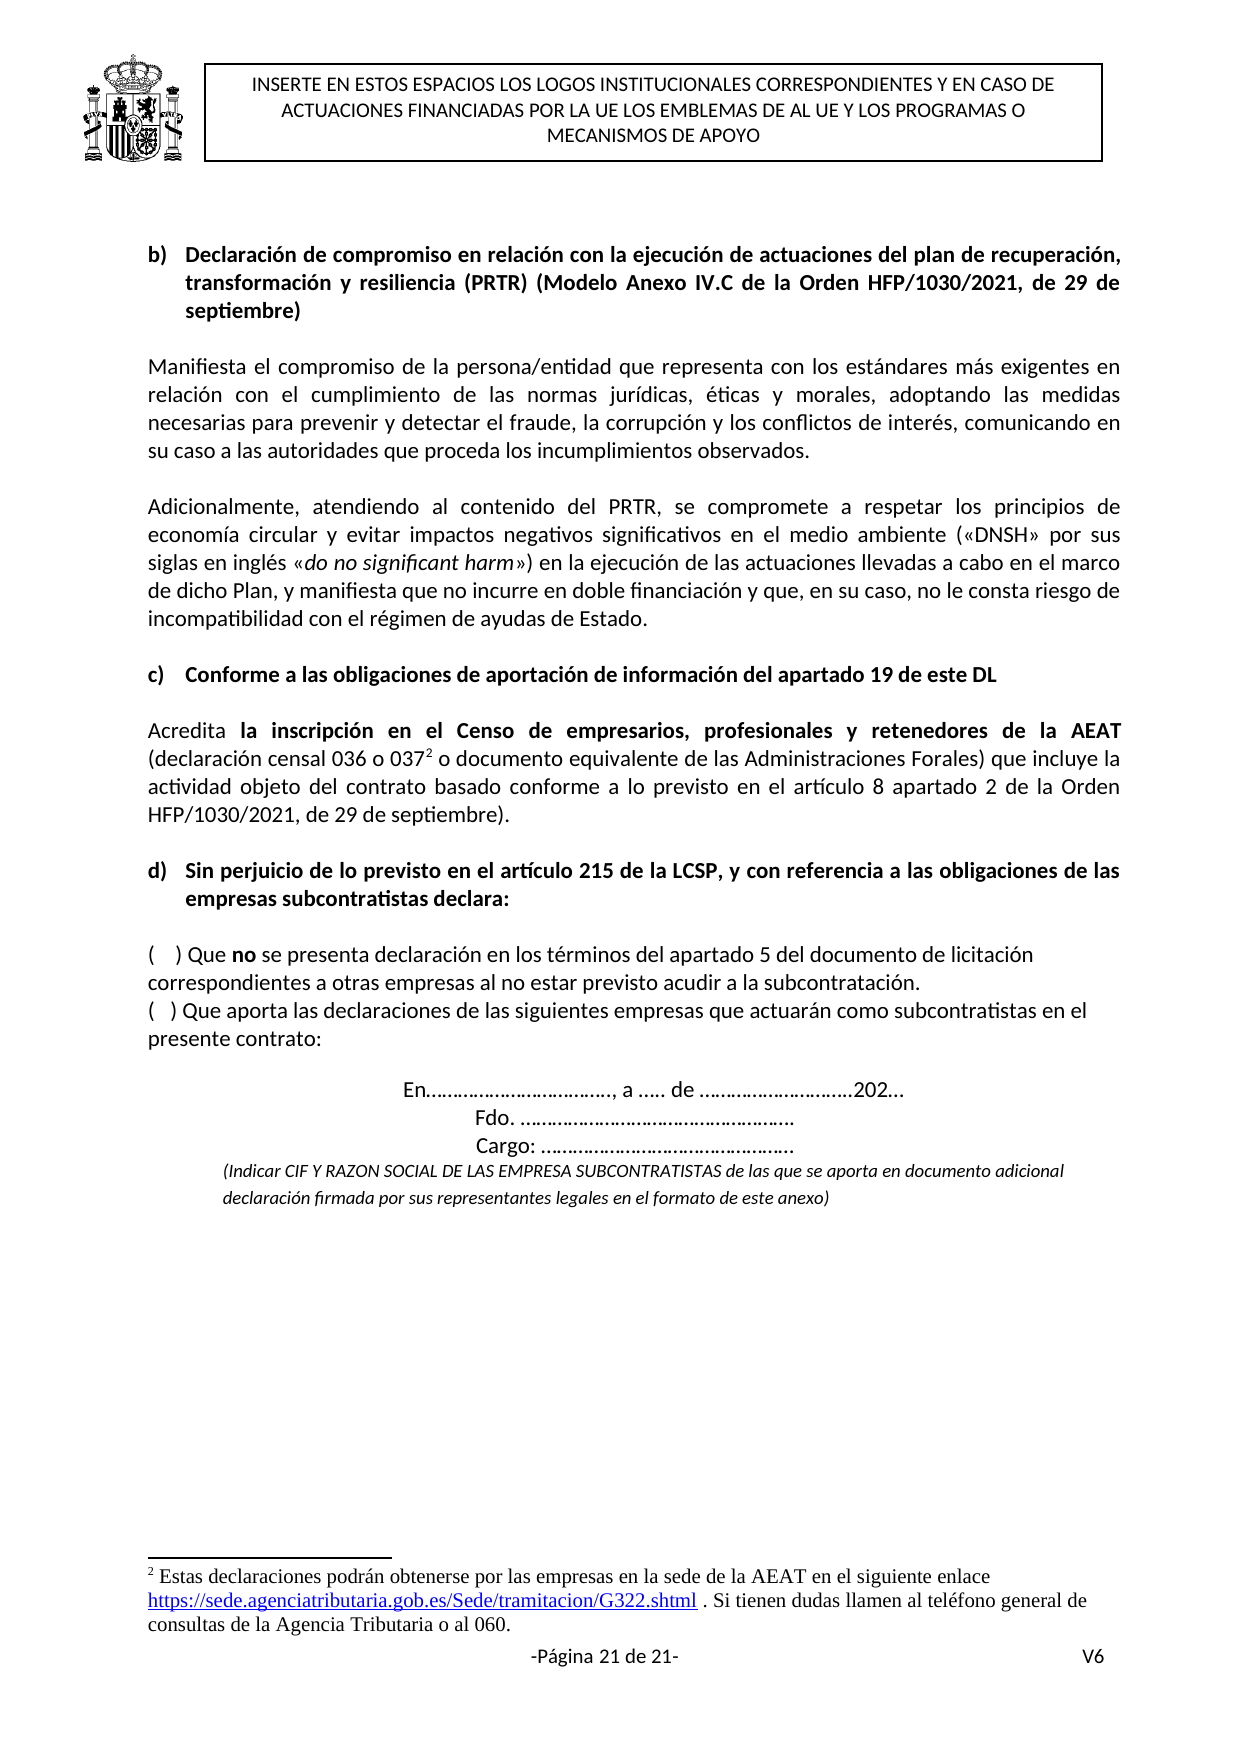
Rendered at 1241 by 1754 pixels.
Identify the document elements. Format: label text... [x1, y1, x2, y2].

text Fdo. ……………………………………………. [148, 1103, 1122, 1131]
list Sin perjuicio de lo previsto en el artículo 215 de la LCSP, y con referencia a las obligaciones de las empresas subcontratistas declara: [148, 856, 1122, 912]
text ( ) Que no se presenta declaración en los términos del apartado 5 del documento de licitación correspondientes a otras empresas al no estar previsto acudir a la subcontratación. [148, 940, 1122, 996]
text ( ) Que aporta las declaraciones de las siguientes empresas que actuarán como subcontratistas en el presente contrato: [148, 996, 1122, 1052]
text Cargo: ………………………………………… [148, 1131, 1122, 1159]
list Conforme a las obligaciones de aportación de información del apartado 19 de este DL [148, 660, 1122, 688]
text Manifiesta el compromiso de la persona/entidad que representa con los estándares más exigentes en relación con el cumplimiento de las normas jurídicas, éticas y morales, adoptando las medidas necesarias para prevenir y detectar el fraude, la corrupción y los conflictos de interés, comunicando en su caso a las autoridades que proceda los incumplimientos observados. [148, 352, 1122, 464]
text En…………………………….., a ….. de ………………………..202… [148, 1075, 1122, 1103]
list Declaración de compromiso en relación con la ejecución de actuaciones del plan de recuperación, transformación y resiliencia (PRTR) (Modelo Anexo IV.C de la Orden HFP/1030/2021, de 29 de septiembre) [148, 240, 1122, 324]
text Adicionalmente, atendiendo al contenido del PRTR, se compromete a respetar los principios de economía circular y evitar impactos negativos significativos en el medio ambiente («DNSH» por sus siglas en inglés «do no significant harm») en la ejecución de las actuaciones llevadas a cabo en el marco de dicho Plan, y manifiesta que no incurre en doble financiación y que, en su caso, no le consta riesgo de incompatibilidad con el régimen de ayudas de Estado. [148, 492, 1122, 632]
text Acredita la inscripción en el Censo de empresarios, profesionales y retenedores de la AEAT (declaración censal 036 o 037 o documento equivalente de las Administraciones Forales) que incluye la actividad objeto del contrato basado conforme a lo previsto en el artículo 8 apartado 2 de la Orden HFP/1030/2021, de 29 de septiembre). [148, 716, 1122, 828]
picture [71, 51, 194, 168]
text (Indicar CIF Y RAZON SOCIAL DE LAS EMPRESA SUBCONTRATISTAS de las que se aporta en documento adicional declaración firmada por sus representantes legales en el formato de este anexo) [223, 1159, 1122, 1210]
